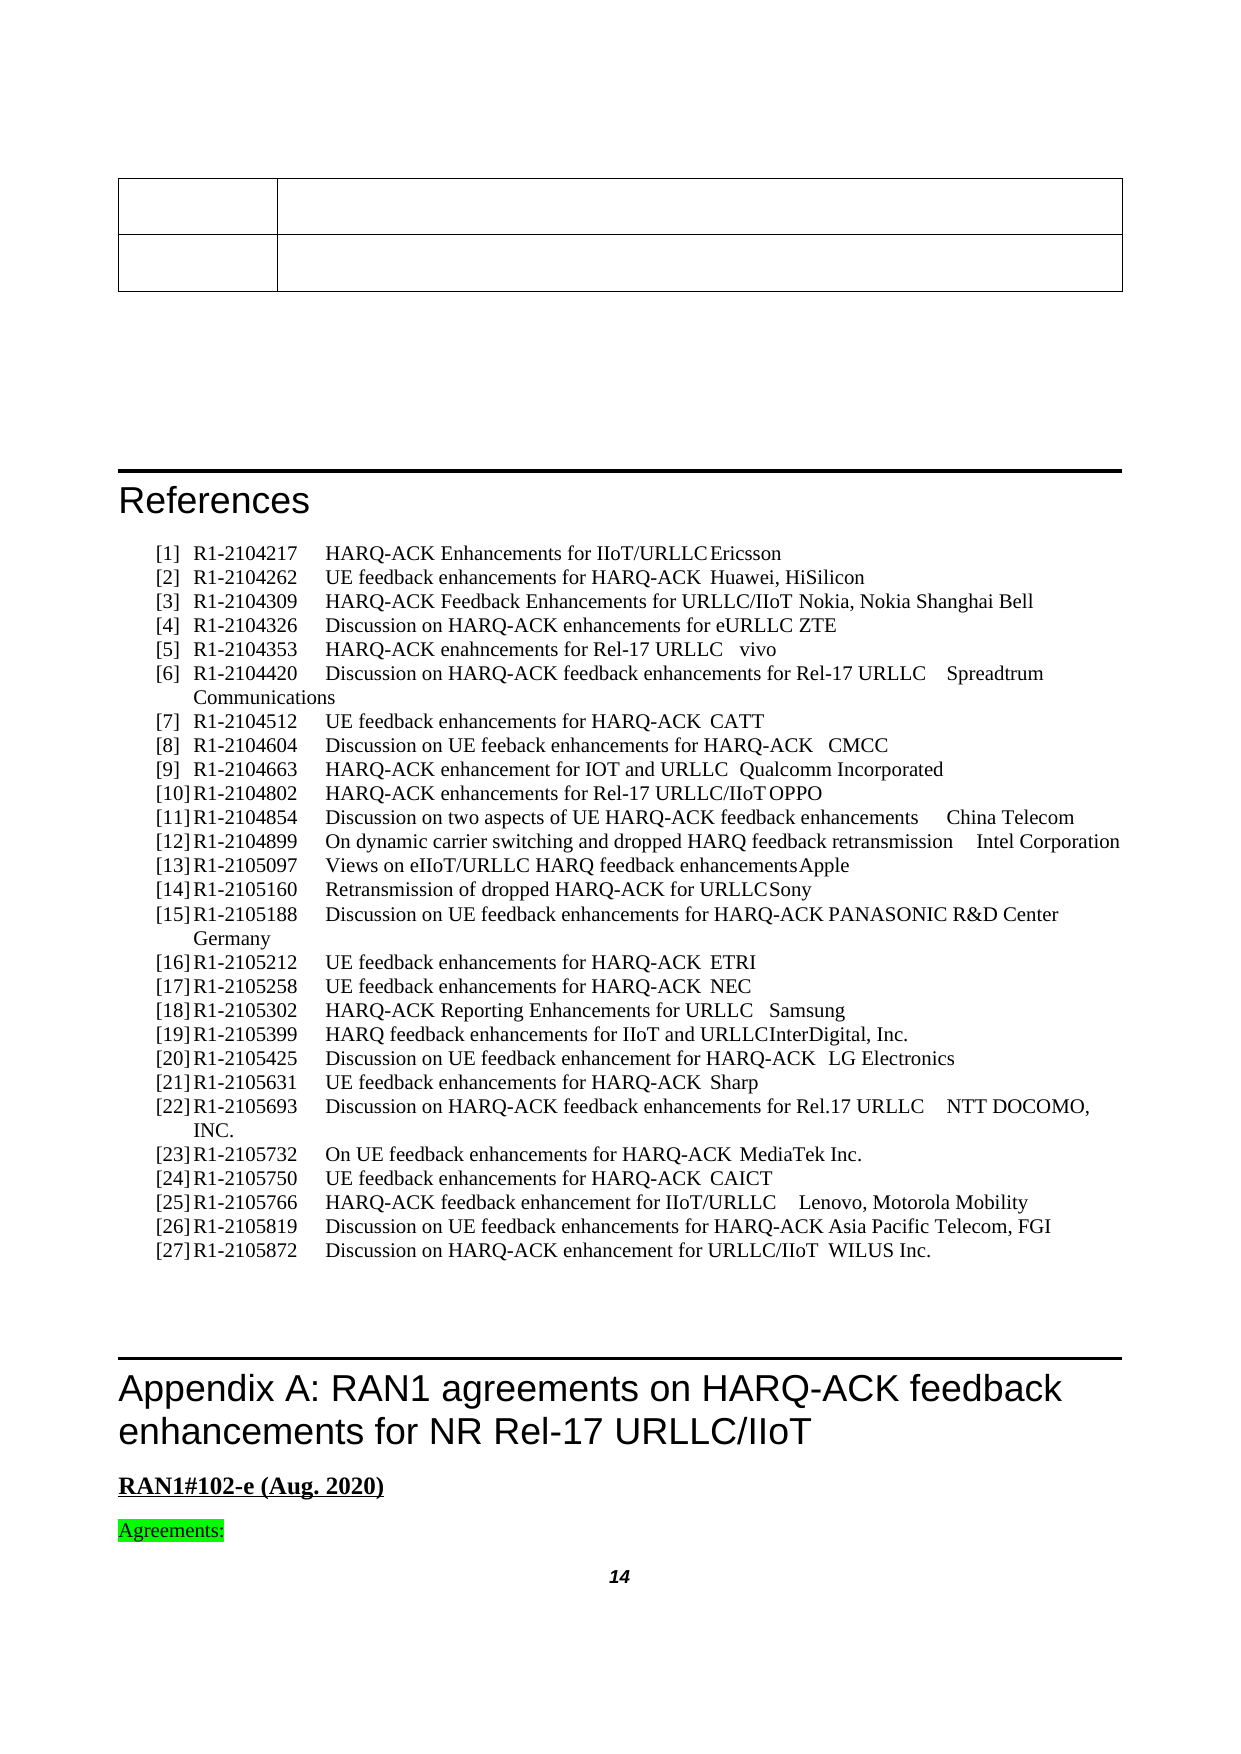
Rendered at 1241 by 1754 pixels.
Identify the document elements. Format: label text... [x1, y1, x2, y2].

table_cell [278, 179, 1122, 234]
text RAN1#102-e (Aug. 2020) [118, 1471, 1122, 1500]
list R1-2105766 HARQ-ACK feedback enhancement for IIoT/URLLC Lenovo, Motorola Mobility [156, 1190, 1122, 1214]
table_cell [119, 179, 277, 234]
list R1-2104604 Discussion on UE feeback enhancements for HARQ-ACK CMCC [156, 733, 1122, 757]
list R1-2105188 Discussion on UE feedback enhancements for HARQ-ACK PANASONIC R&D Center Germany [156, 901, 1122, 949]
list R1-2104353 HARQ-ACK enahncements for Rel-17 URLLC vivo [156, 637, 1122, 661]
list R1-2105097 Views on eIIoT/URLLC HARQ feedback enhancements Apple [156, 853, 1122, 877]
list R1-2104262 UE feedback enhancements for HARQ-ACK Huawei, HiSilicon [156, 564, 1122, 589]
list R1-2105160 Retransmission of dropped HARQ-ACK for URLLC Sony [156, 877, 1122, 901]
list R1-2105732 On UE feedback enhancements for HARQ-ACK MediaTek Inc. [156, 1142, 1122, 1166]
list R1-2104309 HARQ-ACK Feedback Enhancements for URLLC/IIoT Nokia, Nokia Shanghai Bell [156, 589, 1122, 613]
list R1-2104217 HARQ-ACK Enhancements for IIoT/URLLC Ericsson [156, 541, 1122, 564]
table_cell [119, 235, 277, 291]
list R1-2105693 Discussion on HARQ-ACK feedback enhancements for Rel.17 URLLC NTT DOCOMO, INC. [156, 1094, 1122, 1142]
list R1-2104802 HARQ-ACK enhancements for Rel-17 URLLC/IIoT OPPO [156, 781, 1122, 805]
list R1-2105425 Discussion on UE feedback enhancement for HARQ-ACK LG Electronics [156, 1046, 1122, 1070]
list R1-2105750 UE feedback enhancements for HARQ-ACK CAICT [156, 1166, 1122, 1190]
list R1-2105212 UE feedback enhancements for HARQ-ACK ETRI [156, 949, 1122, 974]
list R1-2104854 Discussion on two aspects of UE HARQ-ACK feedback enhancements China Telecom [156, 805, 1122, 829]
list R1-2105399 HARQ feedback enhancements for IIoT and URLLC InterDigital, Inc. [156, 1022, 1122, 1046]
table_cell [278, 235, 1122, 291]
list R1-2104899 On dynamic carrier switching and dropped HARQ feedback retransmission Intel Corporation [156, 829, 1122, 853]
list R1-2105819 Discussion on UE feedback enhancements for HARQ-ACK Asia Pacific Telecom, FGI [156, 1214, 1122, 1238]
list R1-2104663 HARQ-ACK enhancement for IOT and URLLC Qualcomm Incorporated [156, 757, 1122, 781]
subtitle References [118, 473, 1122, 522]
subtitle Appendix A: RAN1 agreements on HARQ-ACK feedback enhancements for NR Rel-17 URLLC/IIoT [118, 1360, 1122, 1452]
list R1-2105872 Discussion on HARQ-ACK enhancement for URLLC/IIoT WILUS Inc. [156, 1238, 1122, 1262]
list R1-2104420 Discussion on HARQ-ACK feedback enhancements for Rel-17 URLLC Spreadtrum Communications [156, 661, 1122, 709]
list R1-2104326 Discussion on HARQ-ACK enhancements for eURLLC ZTE [156, 613, 1122, 637]
list R1-2105302 HARQ-ACK Reporting Enhancements for URLLC Samsung [156, 998, 1122, 1022]
text Agreements: [118, 1518, 1122, 1542]
list R1-2105258 UE feedback enhancements for HARQ-ACK NEC [156, 974, 1122, 998]
list R1-2104512 UE feedback enhancements for HARQ-ACK CATT [156, 709, 1122, 733]
list R1-2105631 UE feedback enhancements for HARQ-ACK Sharp [156, 1070, 1122, 1094]
